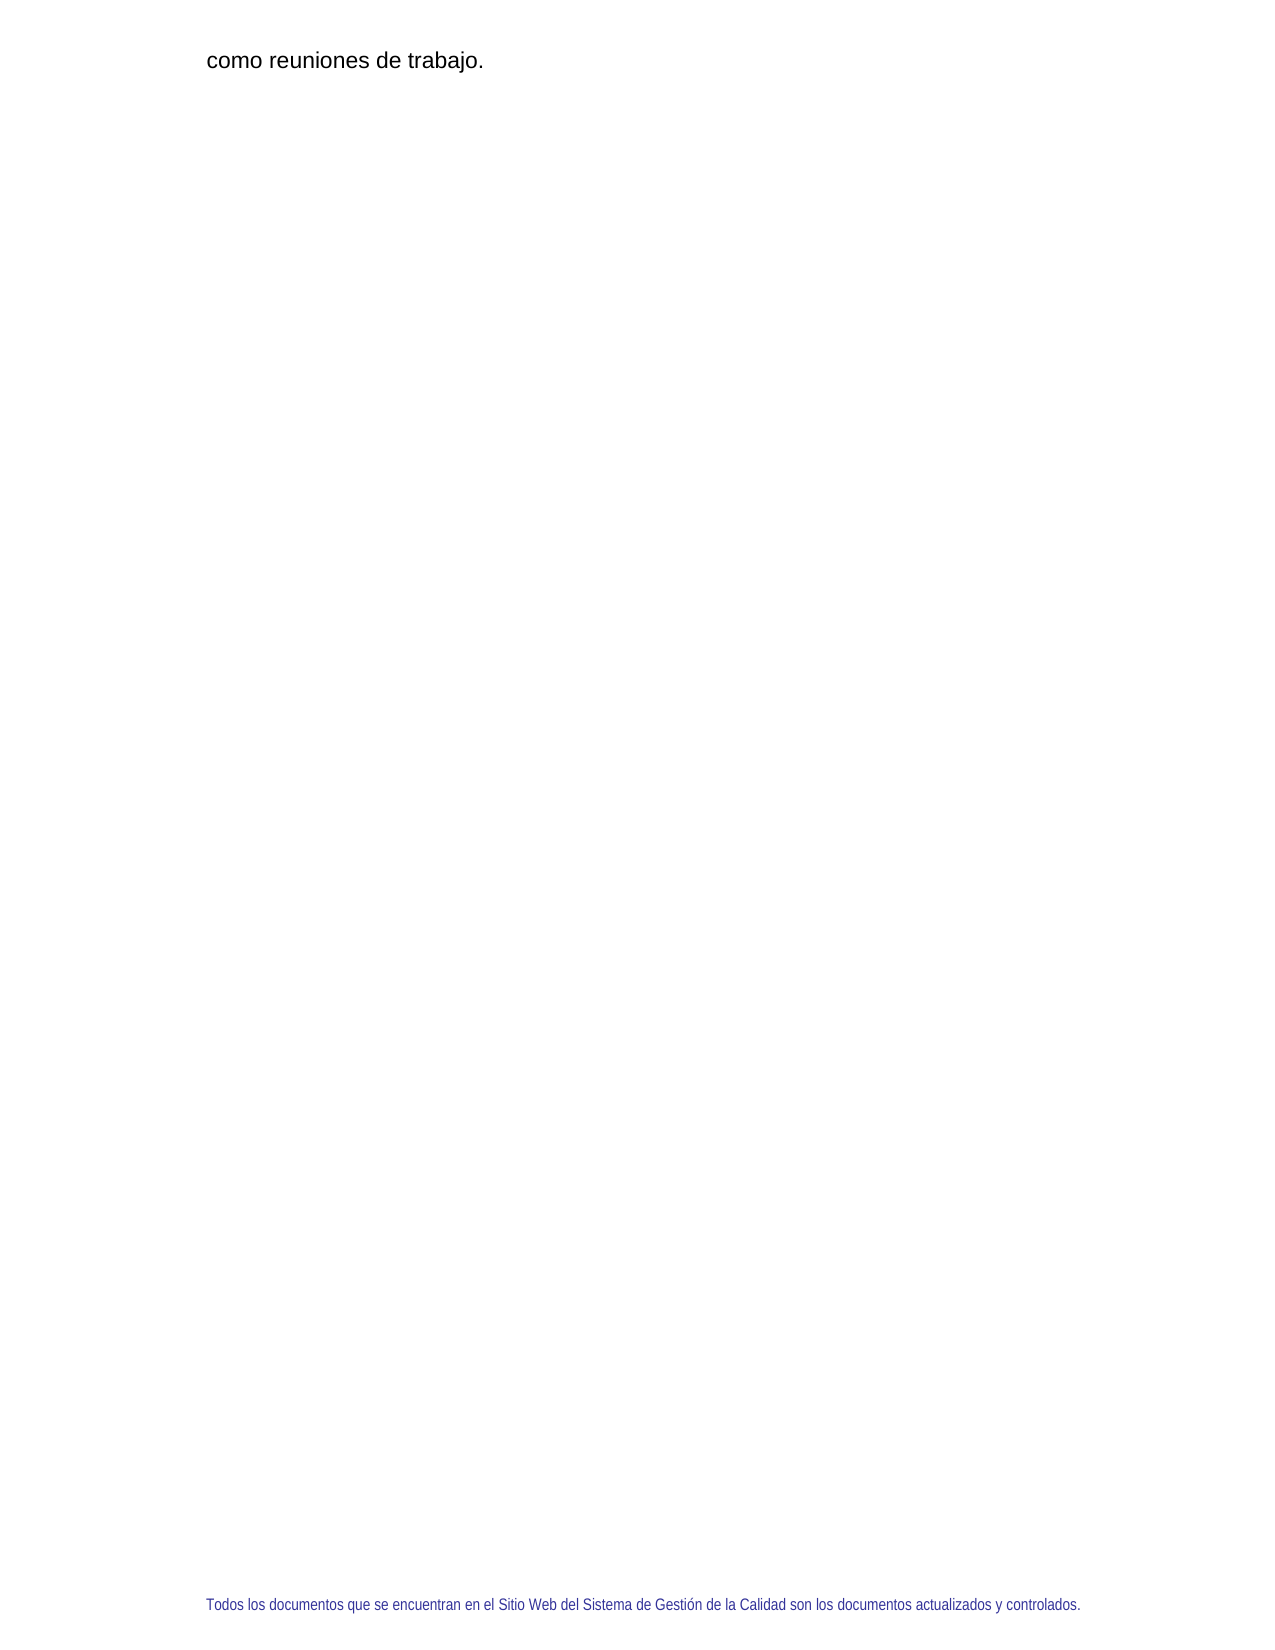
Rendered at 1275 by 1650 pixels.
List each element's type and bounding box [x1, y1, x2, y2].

text [206, 47, 1226, 73]
